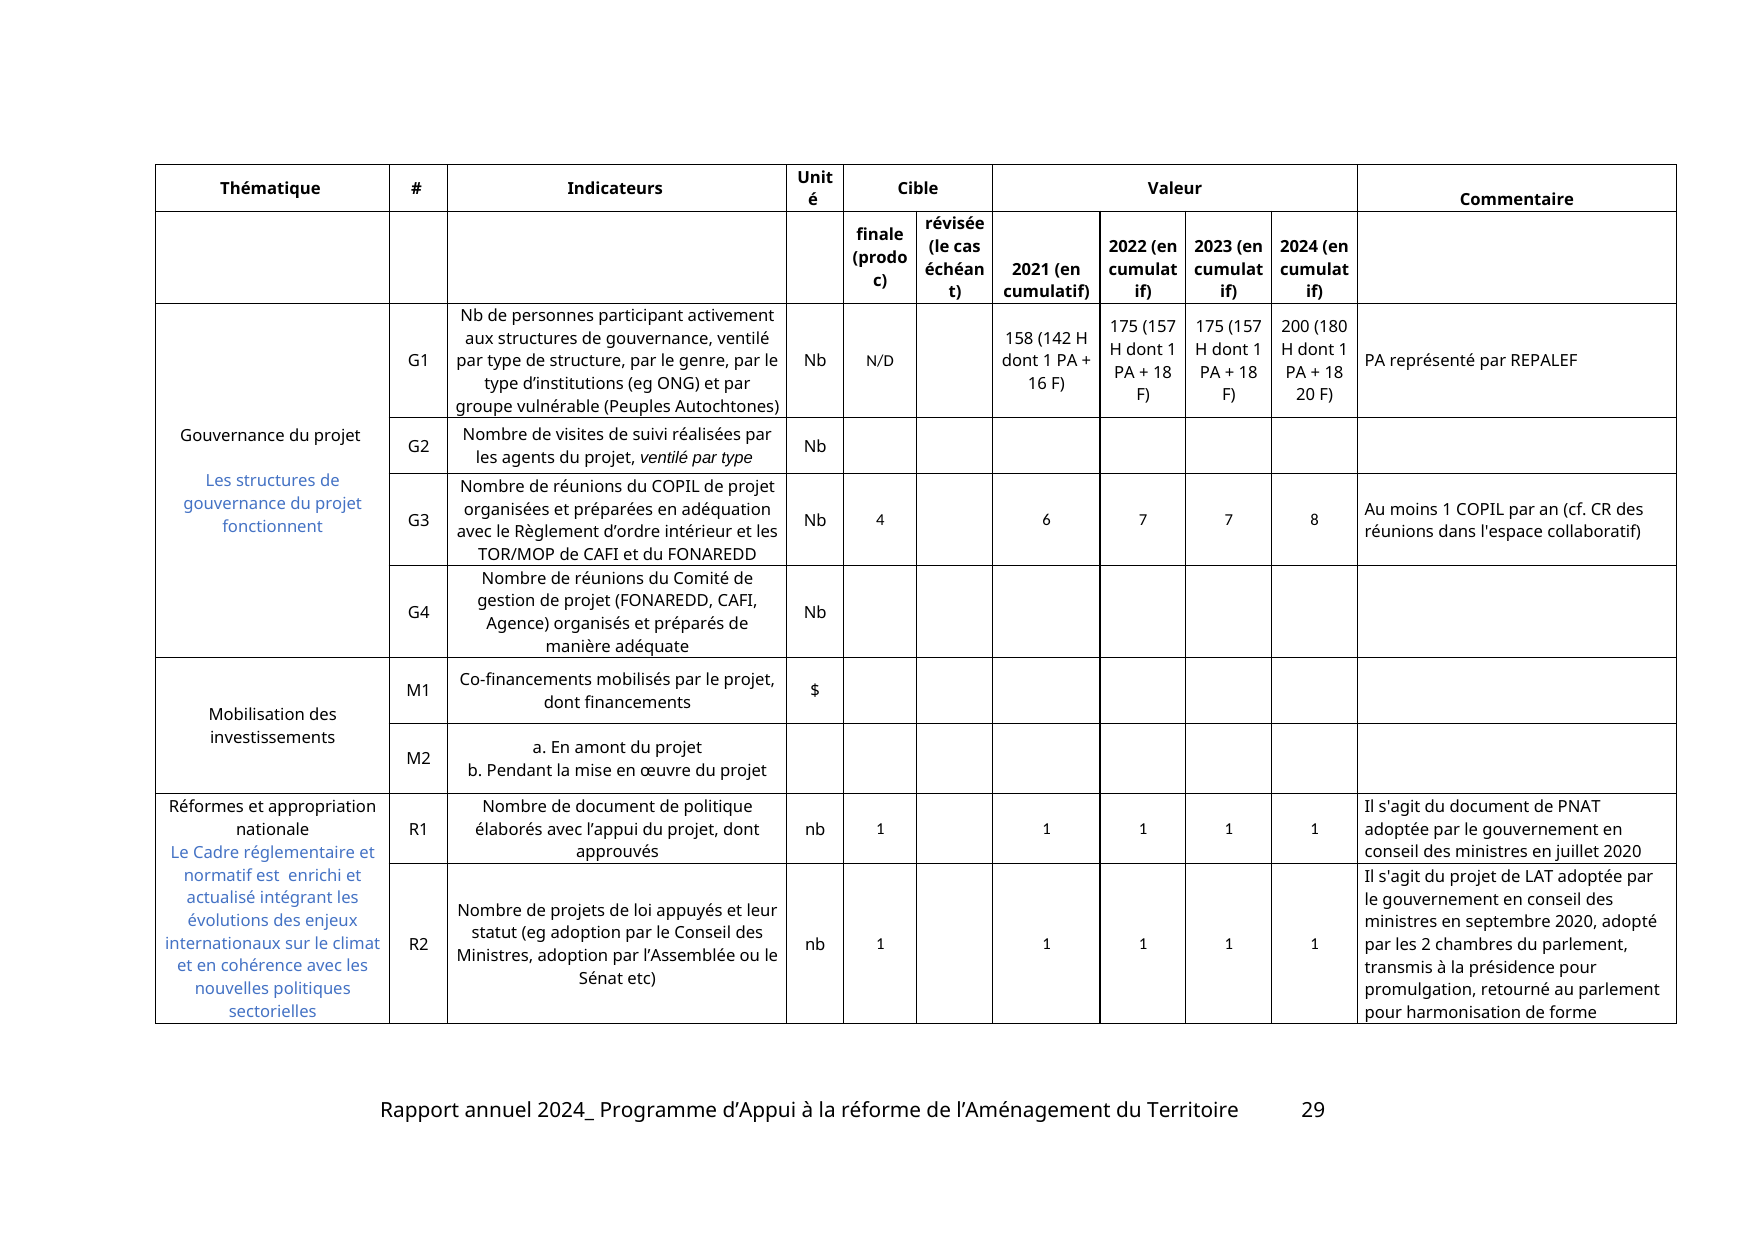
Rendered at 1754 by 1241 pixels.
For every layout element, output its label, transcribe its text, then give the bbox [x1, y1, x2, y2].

table_cell 158 (142 H dont 1 PA + 16 F) [993, 304, 1099, 417]
table_cell [993, 566, 1099, 657]
table_cell Nb de personnes participant activement aux structures de gouvernance, ventilé par type de structure, par le genre, par le type d’institutions (eg ONG) et par groupe vulnérable (Peuples Autochtones) [448, 304, 786, 417]
table_header Valeur [993, 165, 1357, 211]
table_header Unité [787, 165, 843, 211]
table_cell [1358, 724, 1676, 793]
table_cell nb [787, 864, 843, 1023]
table_cell Nombre de projets de loi appuyés et leur statut (eg adoption par le Conseil des Ministres, adoption par l’Assemblée ou le Sénat etc) [448, 864, 786, 1023]
table_cell [917, 724, 992, 793]
table_cell [1101, 566, 1185, 657]
table_cell [390, 212, 447, 302]
table_cell 175 (157 H dont 1 PA + 18 F) [1186, 304, 1271, 417]
table_cell Nb [787, 304, 843, 417]
table_cell 2021 (en cumulatif) [993, 212, 1099, 302]
table_cell [844, 566, 916, 657]
table_cell G4 [390, 566, 447, 657]
table_cell G2 [390, 418, 447, 473]
table_cell $ [787, 658, 843, 723]
table_cell M2 [390, 724, 447, 793]
table_cell Nombre de réunions du COPIL de projet organisées et préparées en adéquation avec le Règlement d’ordre intérieur et les TOR/MOP de CAFI et du FONAREDD [448, 474, 786, 565]
table_cell [917, 566, 992, 657]
table_cell 2024 (en cumulatif) [1272, 212, 1357, 302]
table_cell finale (prodoc) [844, 212, 916, 302]
table_cell Il s'agit du projet de LAT adoptée par le gouvernement en conseil des ministres en septembre 2020, adopté par les 2 chambres du parlement, transmis à la présidence pour promulgation, retourné au parlement pour harmonisation de forme [1358, 864, 1676, 1023]
table_cell 1 [993, 794, 1099, 863]
table_cell 7 [1186, 474, 1271, 565]
table_header Cible [844, 165, 992, 211]
table_cell 1 [1186, 794, 1271, 863]
table_cell [1358, 418, 1676, 473]
table_header Thématique [156, 165, 389, 211]
table_cell 4 [844, 474, 916, 565]
table_cell révisée (le cas échéant) [917, 212, 992, 302]
table_cell [993, 658, 1099, 723]
table_cell [1272, 566, 1357, 657]
table_cell Réformes et appropriation nationale Le Cadre réglementaire et normatif est enrichi et actualisé intégrant les évolutions des enjeux internationaux sur le climat et en cohérence avec les nouvelles politiques sectorielles [156, 794, 389, 1023]
table_cell [844, 418, 916, 473]
table_cell M1 [390, 658, 447, 723]
table_cell [993, 724, 1099, 793]
table_cell [1358, 658, 1676, 723]
table_cell [1272, 724, 1357, 793]
table_cell 200 (180 H dont 1 PA + 18 20 F) [1272, 304, 1357, 417]
table_cell Nombre de visites de suivi réalisées par les agents du projet, ventilé par type [448, 418, 786, 473]
table_cell 1 [1272, 794, 1357, 863]
table_cell [1272, 418, 1357, 473]
table_cell [844, 724, 916, 793]
table_cell 1 [1272, 864, 1357, 1023]
table_cell [917, 304, 992, 417]
table_cell [156, 212, 389, 302]
table_cell [1272, 658, 1357, 723]
table_cell [1101, 418, 1185, 473]
table_cell [1186, 566, 1271, 657]
table_header Commentaire [1358, 165, 1676, 211]
table_cell 1 [1186, 864, 1271, 1023]
table_cell Mobilisation des investissements [156, 658, 389, 793]
table_cell 1 [1101, 864, 1185, 1023]
table_cell [1186, 418, 1271, 473]
table_cell [448, 212, 786, 302]
table_header # [390, 165, 447, 211]
table_cell 1 [844, 864, 916, 1023]
table_cell [1358, 212, 1676, 302]
table_cell [917, 794, 992, 863]
table_header Indicateurs [448, 165, 786, 211]
table_cell [917, 474, 992, 565]
table_cell [1186, 658, 1271, 723]
table_cell [917, 658, 992, 723]
table_cell N/D [844, 304, 916, 417]
table_cell Il s'agit du document de PNAT adoptée par le gouvernement en conseil des ministres en juillet 2020 [1358, 794, 1676, 863]
table_cell 7 [1101, 474, 1185, 565]
table_cell [1101, 658, 1185, 723]
table_cell [1101, 724, 1185, 793]
table_cell 2022 (en cumulatif) [1101, 212, 1185, 302]
table_cell Au moins 1 COPIL par an (cf. CR des réunions dans l'espace collaboratif) [1358, 474, 1676, 565]
table_cell a. En amont du projet b. Pendant la mise en œuvre du projet [448, 724, 786, 793]
table_cell 1 [844, 794, 916, 863]
table_cell [1186, 724, 1271, 793]
table_cell [787, 212, 843, 302]
table_cell 1 [1101, 794, 1185, 863]
table_cell G1 [390, 304, 447, 417]
table_cell Gouvernance du projet Les structures de gouvernance du projet fonctionnent [156, 304, 389, 657]
table_cell 175 (157 H dont 1 PA + 18 F) [1101, 304, 1185, 417]
table_cell R1 [390, 794, 447, 863]
table_cell Nb [787, 418, 843, 473]
table_cell G3 [390, 474, 447, 565]
table_cell [787, 724, 843, 793]
table_cell 6 [993, 474, 1099, 565]
table_cell PA représenté par REPALEF [1358, 304, 1676, 417]
table_cell Nombre de document de politique élaborés avec l’appui du projet, dont approuvés [448, 794, 786, 863]
table_cell Nb [787, 474, 843, 565]
table_cell [917, 418, 992, 473]
table_cell 8 [1272, 474, 1357, 565]
table_cell 2023 (en cumulatif) [1186, 212, 1271, 302]
table_cell Nombre de réunions du Comité de gestion de projet (FONAREDD, CAFI, Agence) organisés et préparés de manière adéquate [448, 566, 786, 657]
table_cell Nb [787, 566, 843, 657]
table_cell Co-financements mobilisés par le projet, dont financements [448, 658, 786, 723]
table_cell [993, 418, 1099, 473]
table_cell [917, 864, 992, 1023]
table_cell [844, 658, 916, 723]
table_cell 1 [993, 864, 1099, 1023]
table_cell nb [787, 794, 843, 863]
table_cell [1358, 566, 1676, 657]
table_cell R2 [390, 864, 447, 1023]
